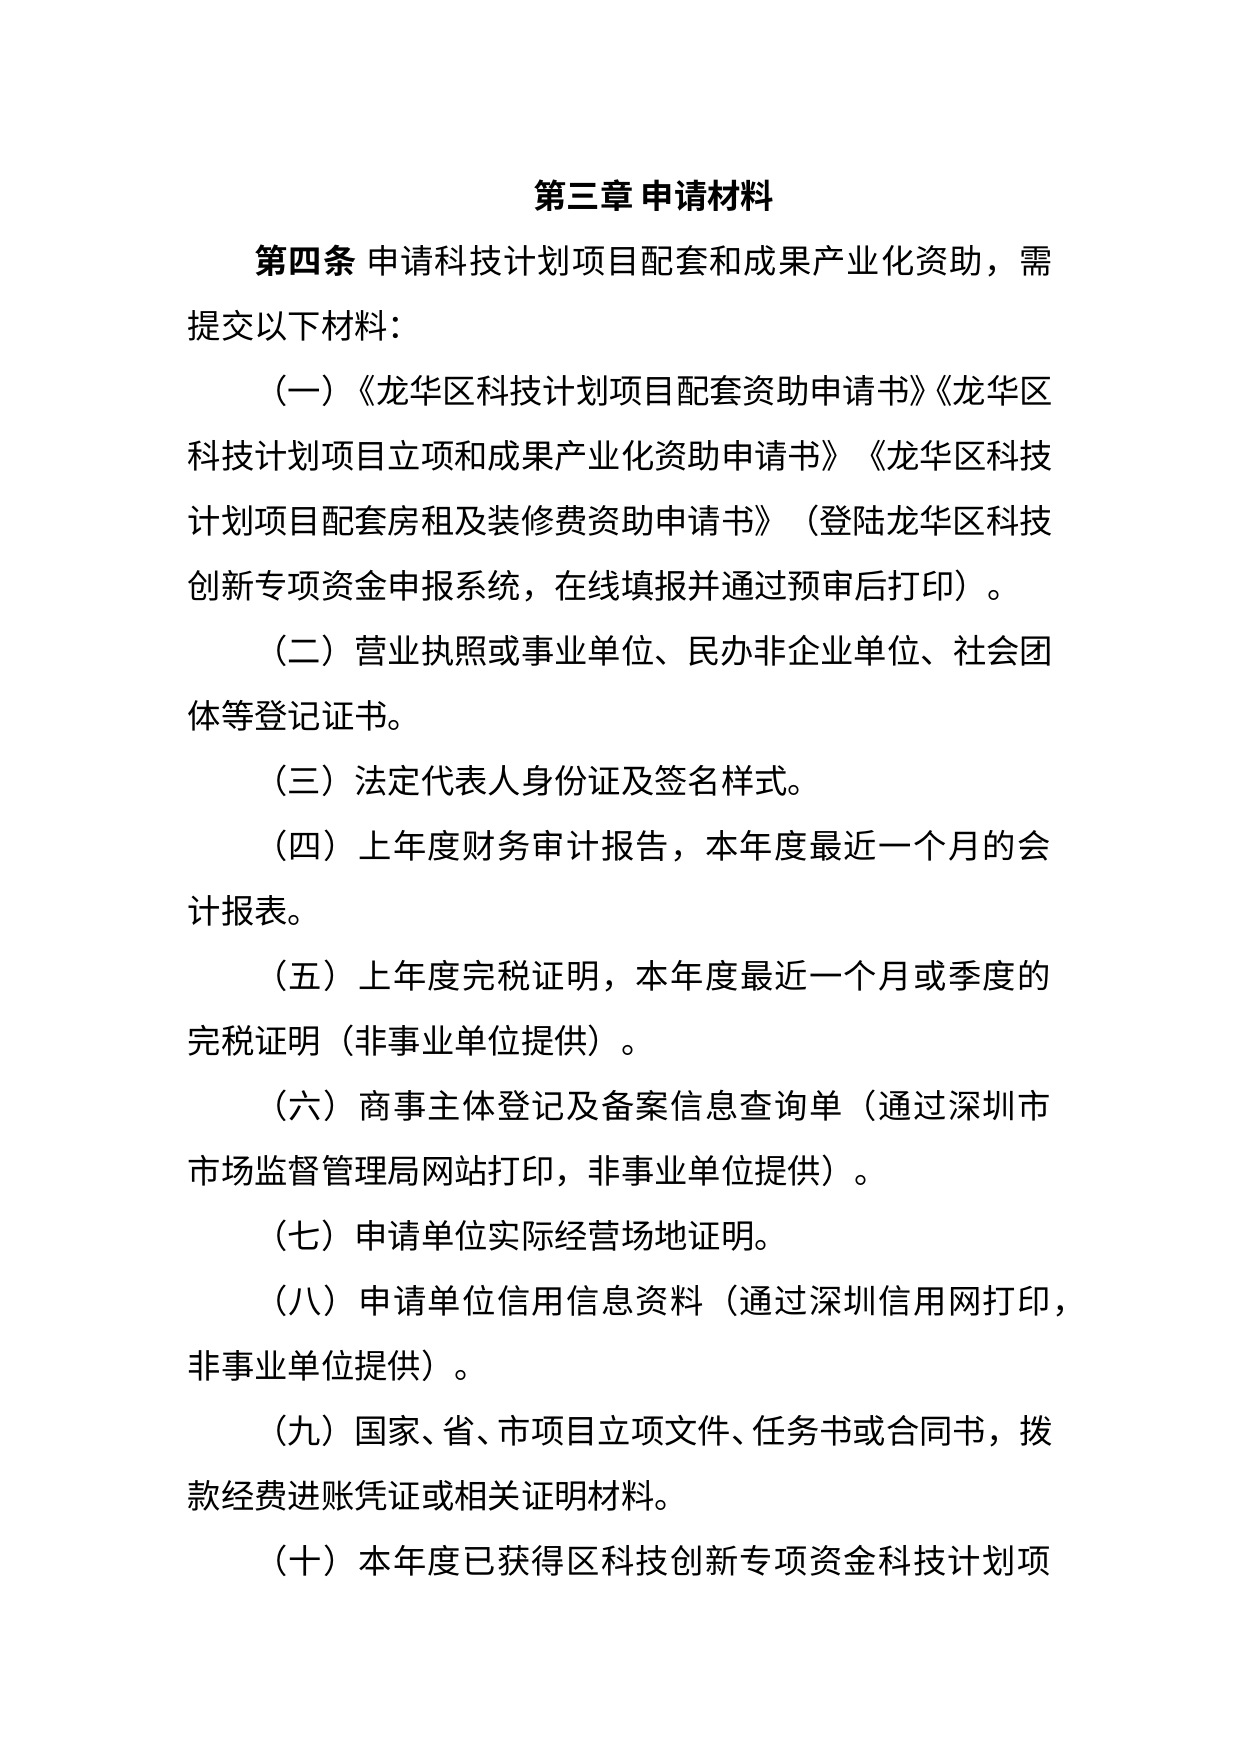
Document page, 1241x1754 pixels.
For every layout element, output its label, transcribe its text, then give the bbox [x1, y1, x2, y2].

text （七）申请单位实际经营场地证明。 [187, 1332, 1053, 1397]
text 第三章 申请材料 [187, 227, 1053, 292]
text （六）商事主体登记及备案信息查询单（通过深圳市市场监督管理局网站打印，非事业单位提供）。 [187, 1202, 1053, 1332]
text （五）上年度完税证明，本年度最近一个月或季度的完税证明（非事业单位提供）。 [187, 1072, 1053, 1202]
text 第四条 申请科技计划项目配套和成果产业化资助，需提交以下材料： [187, 292, 1053, 422]
text （八）申请单位信用信息资料（通过深圳信用网打印，非事业单位提供）。 [187, 1397, 1053, 1527]
text （一）《龙华区科技计划项目配套资助申请书》《龙华区科技计划项目立项和成果产业化资助申请书》《龙华区科技计划项目配套房租及装修费资助申请书》（登陆龙华区科技创新专项资金申报系统，在线填报并通过预审后打印）。 [187, 422, 1053, 747]
text （三）法定代表人身份证及签名样式。 [187, 877, 1053, 942]
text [187, 1527, 1053, 1592]
text （二）营业执照或事业单位、民办非企业单位、社会团体等登记证书。 [187, 747, 1053, 877]
text （四）上年度财务审计报告，本年度最近一个月的会计报表。 [187, 942, 1053, 1072]
